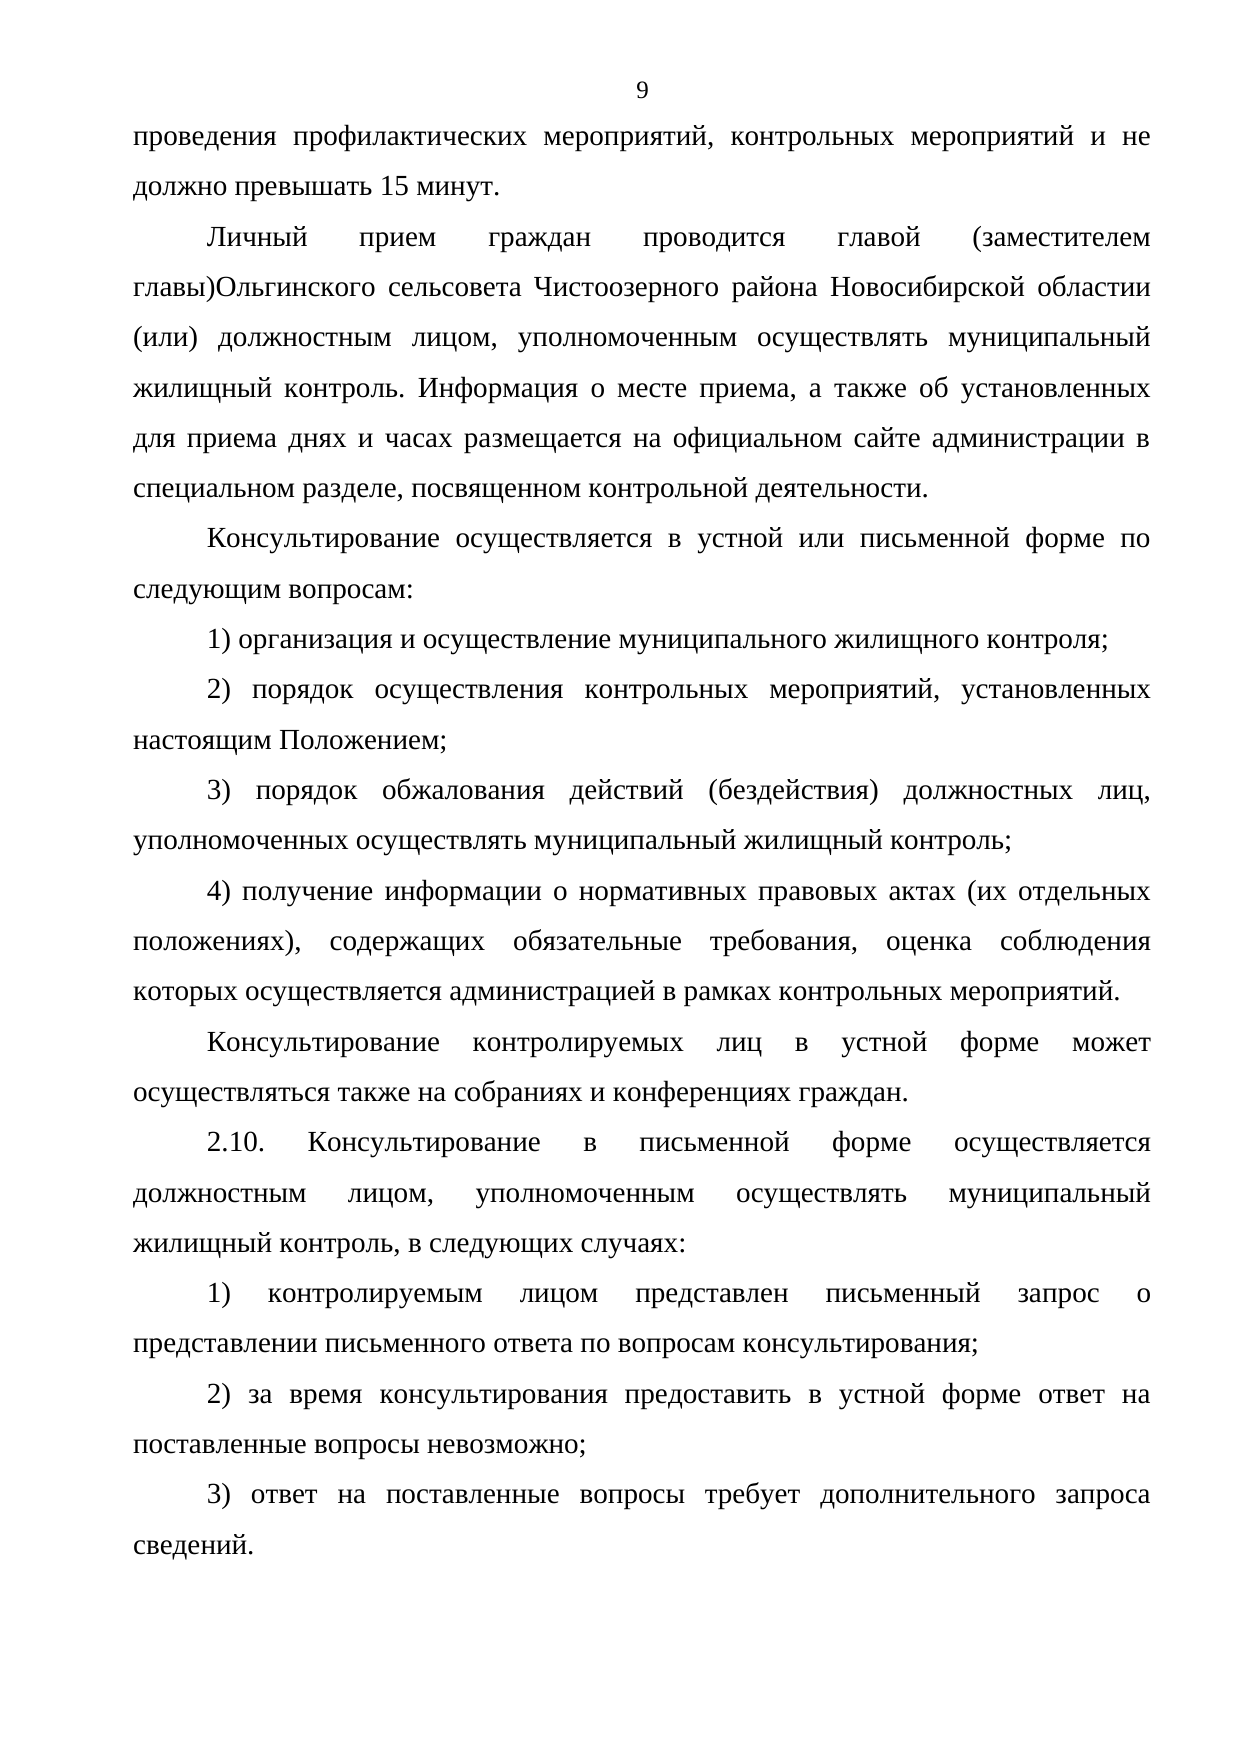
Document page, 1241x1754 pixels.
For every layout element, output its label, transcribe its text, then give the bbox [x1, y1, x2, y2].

text 4) получение информации о нормативных правовых актах (их отдельных положениях), содержащих обязательные требования, оценка соблюдения которых осуществляется администрацией в рамках контрольных мероприятий. [133, 873, 1152, 1007]
text 2) порядок осуществления контрольных мероприятий, установленных настоящим Положением; [133, 672, 1152, 755]
text 1) контролируемым лицом представлен письменный запрос о представлении письменного ответа по вопросам консультирования; [133, 1275, 1152, 1359]
text 2) за время консультирования предоставить в устной форме ответ на поставленные вопросы невозможно; [133, 1376, 1152, 1460]
text 3) порядок обжалования действий (бездействия) должностных лиц, уполномоченных осуществлять муниципальный жилищный контроль; [133, 772, 1152, 856]
text 1) организация и осуществление муниципального жилищного контроля; [133, 621, 1152, 655]
text Консультирование контролируемых лиц в устной форме может осуществляться также на собраниях и конференциях граждан. [133, 1024, 1152, 1108]
text 3) ответ на поставленные вопросы требует дополнительного запроса сведений. [133, 1477, 1152, 1560]
text Личный прием граждан проводится главой (заместителем главы)Ольгинского сельсовета Чистоозерного района Новосибирской областии (или) должностным лицом, уполномоченным осуществлять муниципальный жилищный контроль. Информация о месте приема, а также об установленных для приема днях и часах размещается на официальном сайте администрации в специальном разделе, посвященном контрольной деятельности. [133, 219, 1152, 504]
text 2.10. Консультирование в письменной форме осуществляется должностным лицом, уполномоченным осуществлять муниципальный жилищный контроль, в следующих случаях: [133, 1124, 1152, 1258]
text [133, 118, 1152, 202]
text Консультирование осуществляется в устной или письменной форме по следующим вопросам: [133, 521, 1152, 604]
